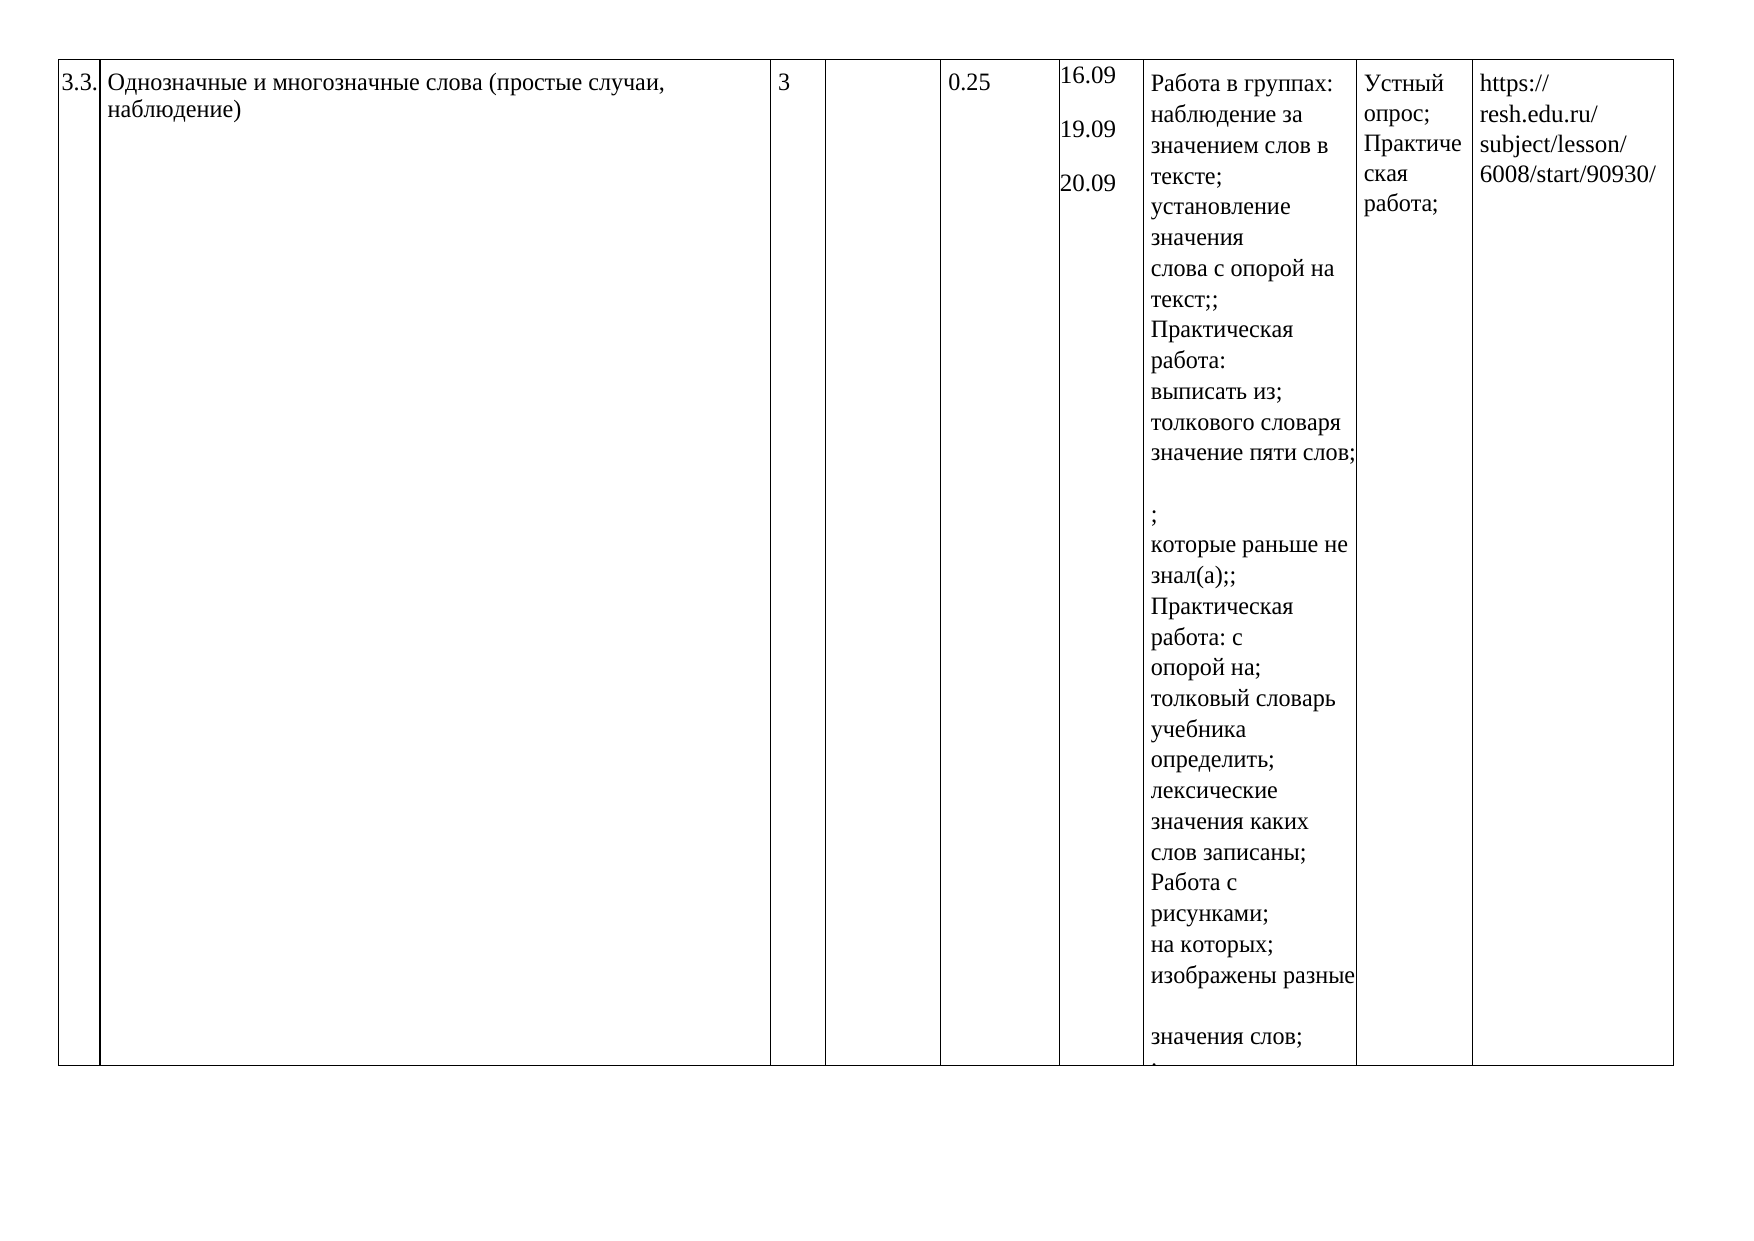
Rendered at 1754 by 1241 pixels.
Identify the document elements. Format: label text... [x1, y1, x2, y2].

table_header Однозначные и многозначные слова (простые случаи, наблюдение) [101, 60, 770, 1064]
table_header 3.3. [59, 60, 99, 1064]
table_header Работа в группах: наблюдение за значением слов в тексте; установление значения слова с опорой на текст;; Практическая работа: выписать из; толкового словаря значение пяти слов; ; которые раньше не знал(а);; Практическая работа: с опорой на; толковый словарь учебника определить; лексические значения каких слов записаны; Работа с рисунками; на которых; изображены разные значения слов; ; например слов корень; иголки; кисть: с; опорой на рисунки объяснить значения; многозначных слов;; Самостоятельная работа: поиск в толковом словаре учебника многозначных слов; ; выписывание словарной статьи в тетрадь; Творческая работа: подобрать примеры; предложений к каждому из значений; многозначного слова — можно составлять свои предложения; можно искать в книгах; ; [1144, 60, 1356, 1064]
table_header [826, 60, 940, 1064]
table_header https://resh.edu.ru/subject/lesson/6008/start/90930/ [1473, 60, 1673, 1064]
table_header 0.25 [941, 60, 1059, 1064]
table_header 3 [771, 60, 825, 1064]
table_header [1357, 60, 1472, 1064]
table_header 16.09 19.09 20.09 [1060, 60, 1143, 1064]
